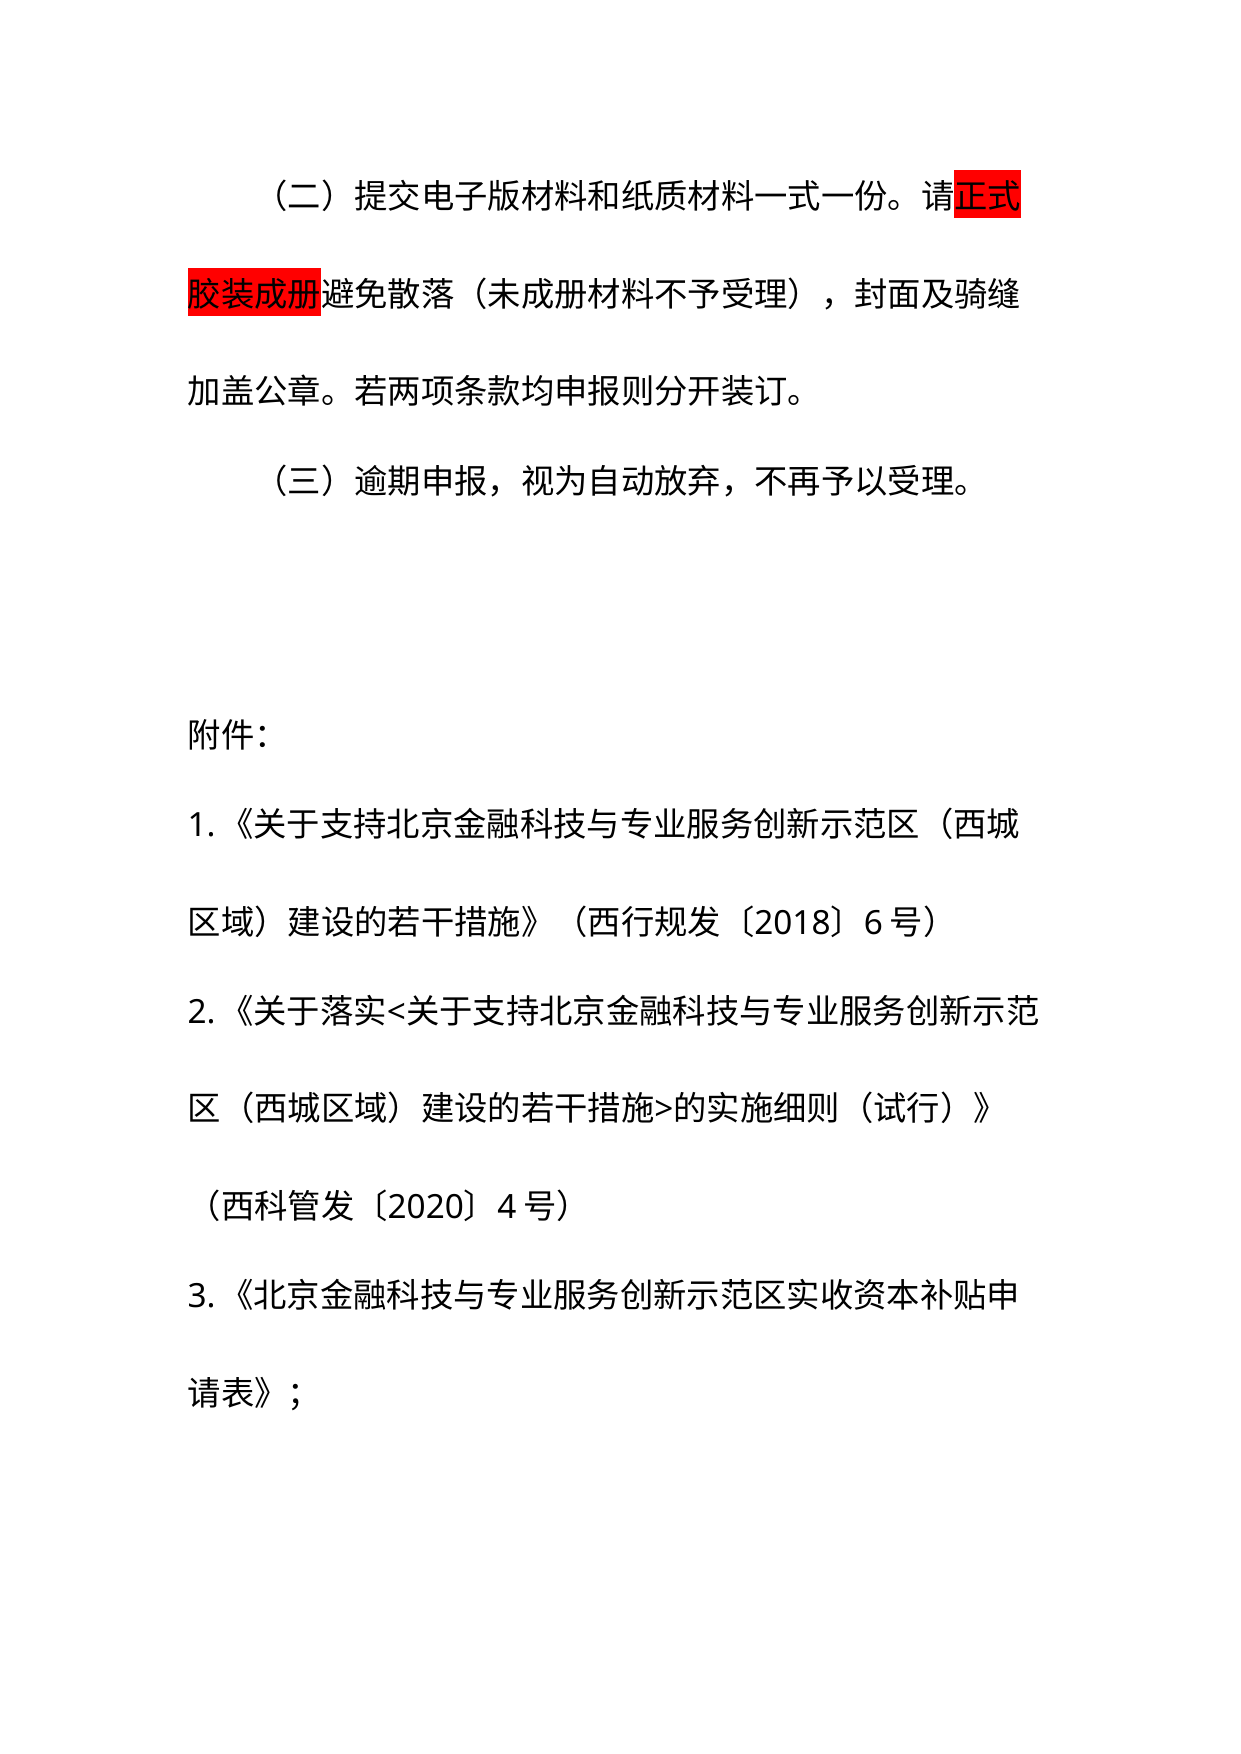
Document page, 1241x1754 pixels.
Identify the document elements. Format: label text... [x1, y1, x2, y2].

list 逾期申报，视为自动放弃，不再予以受理。 [187, 446, 1053, 511]
list 《关于落实<关于支持北京金融科技与专业服务创新示范区（西城区域）建设的若干措施>的实施细则（试行）》（西科管发〔2020〕4号） [187, 976, 1053, 1236]
list 《关于支持北京金融科技与专业服务创新示范区（西城区域）建设的若干措施》（西行规发〔2018〕6号） [187, 790, 1053, 952]
list 附件： [187, 701, 1053, 766]
list 提交电子版材料和纸质材料一式一份。请正式胶装成册避免散落（未成册材料不予受理），封面及骑缝加盖公章。若两项条款均申报则分开装订。 [187, 162, 1053, 422]
list 《北京金融科技与专业服务创新示范区实收资本补贴申请表》； [187, 1261, 1053, 1423]
